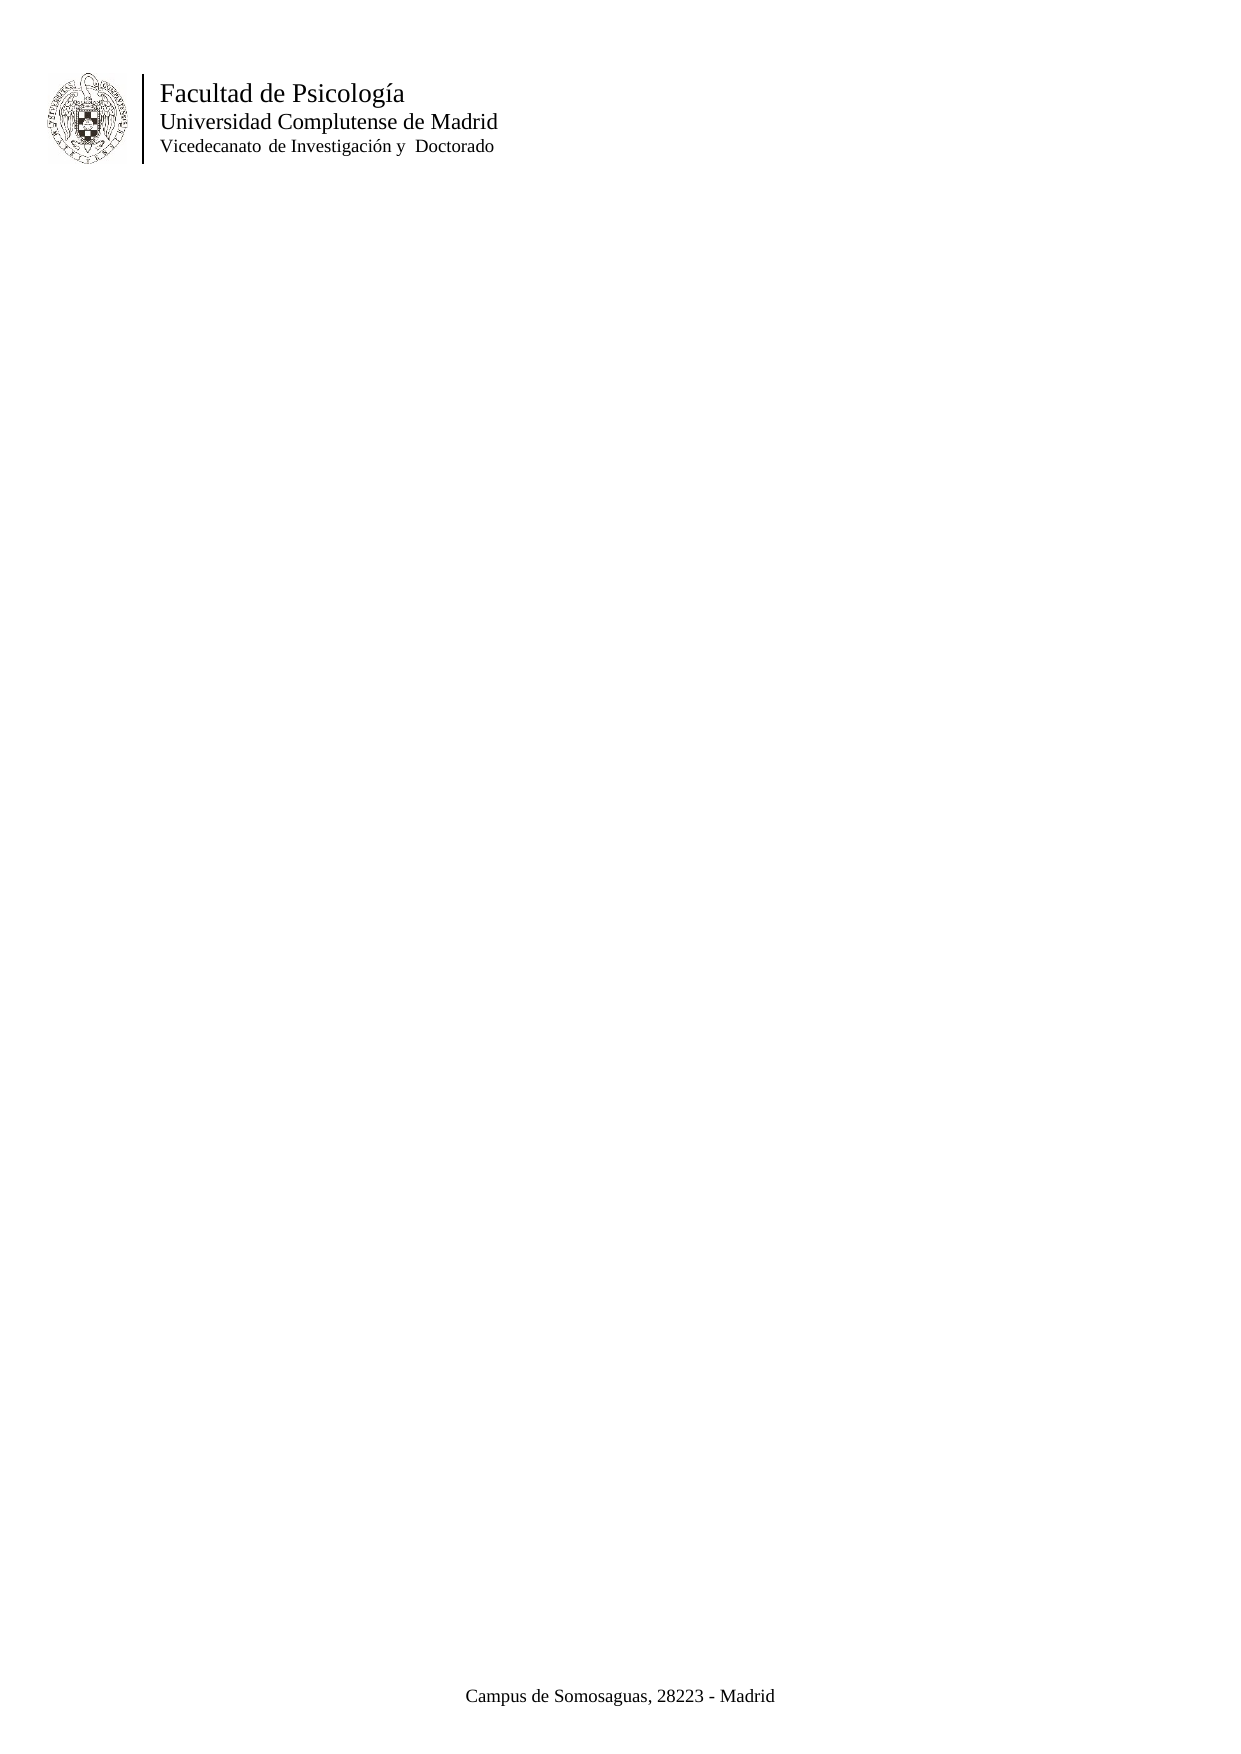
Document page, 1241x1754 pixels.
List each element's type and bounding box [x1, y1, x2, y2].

picture [47, 73, 128, 164]
